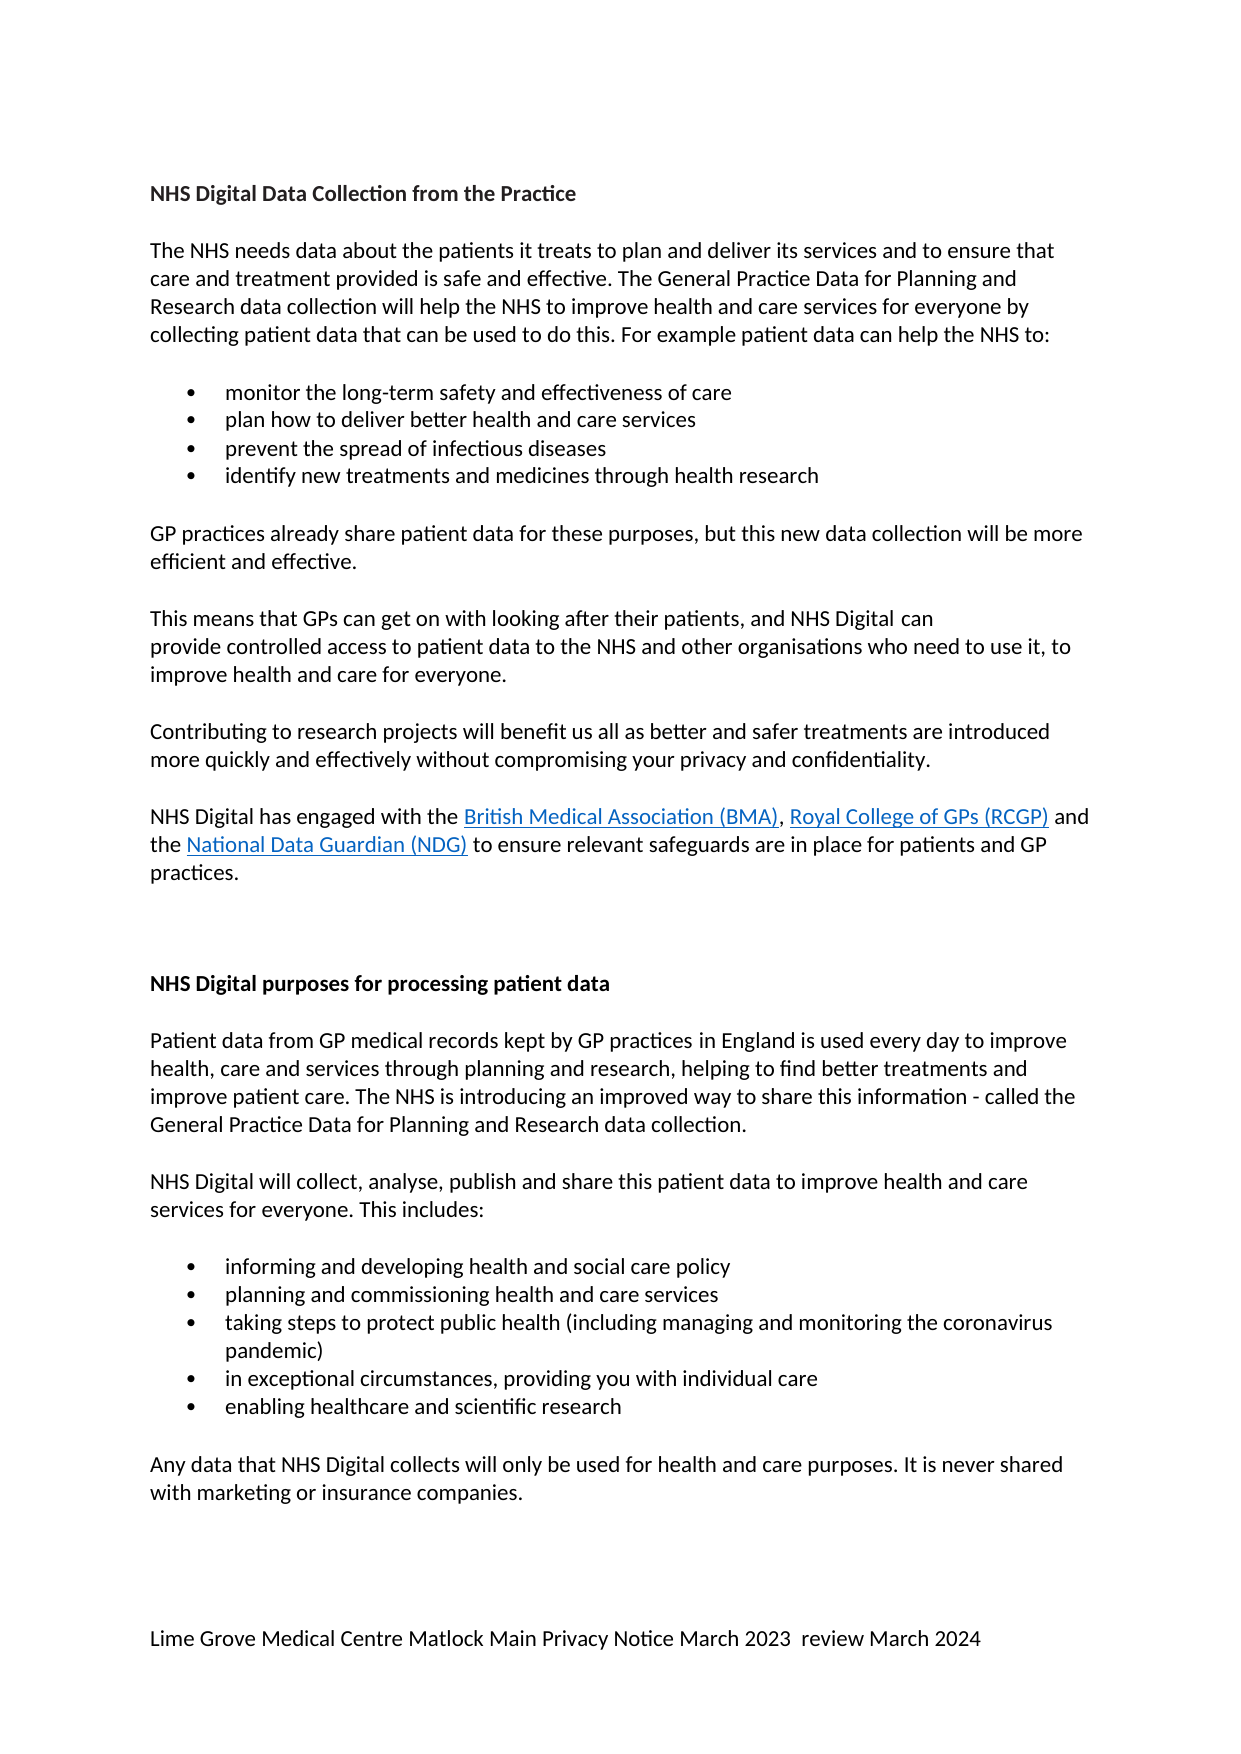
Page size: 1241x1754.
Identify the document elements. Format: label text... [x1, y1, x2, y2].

list enabling healthcare and scientific research [187, 1392, 1090, 1421]
list identify new treatments and medicines through health research [187, 462, 1090, 490]
text NHS Digital purposes for processing patient data [150, 969, 1090, 997]
list monitor the long-term safety and effectiveness of care [187, 378, 1090, 406]
text This means that GPs can get on with looking after their patients, and NHS Digital can provide controlled access to patient data to the NHS and other organisations who need to use it, to improve health and care for everyone. [150, 604, 1090, 688]
list planning and commissioning health and care services [187, 1280, 1090, 1308]
subtitle NHS Digital Data Collection from the Practice [150, 179, 1090, 207]
list prevent the spread of infectious diseases [187, 434, 1090, 462]
text The NHS needs data about the patients it treats to plan and deliver its services and to ensure that care and treatment provided is safe and effective. The General Practice Data for Planning and Research data collection will help the NHS to improve health and care services for everyone by collecting patient data that can be used to do this. For example patient data can help the NHS to: [150, 236, 1090, 348]
text Patient data from GP medical records kept by GP practices in England is used every day to improve health, care and services through planning and research, helping to find better treatments and improve patient care. The NHS is introducing an improved way to share this information - called the General Practice Data for Planning and Research data collection. [150, 1026, 1090, 1138]
list taking steps to protect public health (including managing and monitoring the coronavirus pandemic) [187, 1308, 1090, 1364]
list in exceptional circumstances, providing you with individual care [187, 1364, 1090, 1392]
text Contributing to research projects will benefit us all as better and safer treatments are introduced more quickly and effectively without compromising your privacy and confidentiality. [150, 717, 1090, 773]
text NHS Digital has engaged with the British Medical Association (BMA), Royal College of GPs (RCGP) and the National Data Guardian (NDG) to ensure relevant safeguards are in place for patients and GP practices. [150, 802, 1090, 887]
text Any data that NHS Digital collects will only be used for health and care purposes. It is never shared with marketing or insurance companies. [150, 1450, 1090, 1506]
text NHS Digital will collect, analyse, publish and share this patient data to improve health and care services for everyone. This includes: [150, 1167, 1090, 1223]
text GP practices already share patient data for these purposes, but this new data collection will be more efficient and effective. [150, 519, 1090, 575]
list plan how to deliver better health and care services [187, 406, 1090, 434]
list informing and developing health and social care policy [187, 1252, 1090, 1280]
